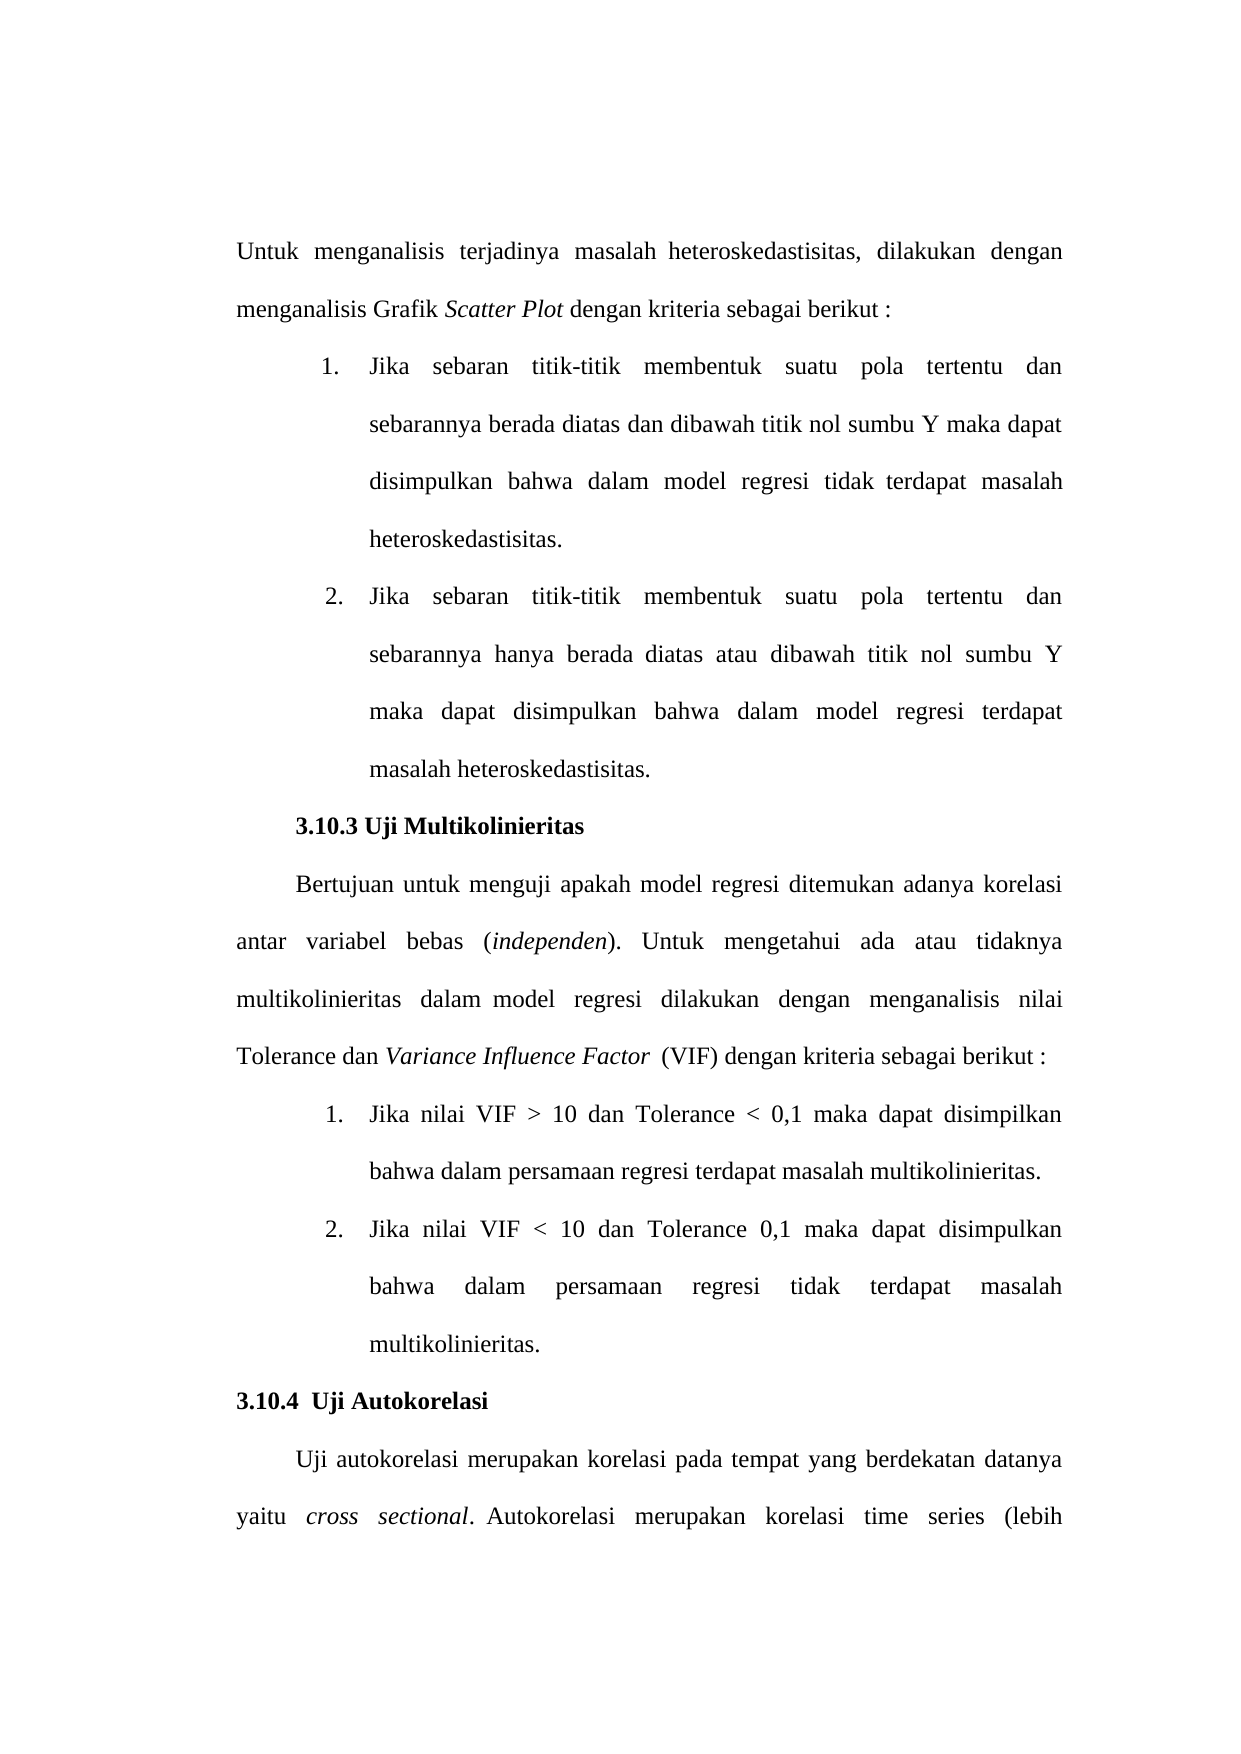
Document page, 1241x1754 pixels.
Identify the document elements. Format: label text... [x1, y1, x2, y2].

list Jika sebaran titik-titik membentuk suatu pola tertentu dan sebarannya berada diatas dan dibawah titik nol sumbu Y maka dapat disimpulkan bahwa dalam model regresi tidak”terdapat masalah heteroskedastisitas. [321, 351, 1063, 552]
list Jika nilai VIF < 10 dan Tolerance 0,1 maka dapat disimpulkan bahwa dalam persamaan regresi tidak terdapat masalah multikolinieritas. [325, 1214, 1063, 1357]
text Bertujuan untuk menguji apakah model regresi ditemukan adanya korelasi antar variabel bebas (independen). Untuk mengetahui ada atau tidaknya multikolinieritas dalam”model regresi dilakukan dengan menganalisis nilai Tolerance dan Variance Influence Factor”(VIF) dengan kriteria sebagai berikut : [236, 869, 1063, 1070]
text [236, 1444, 1063, 1530]
list Jika sebaran titik-titik membentuk suatu pola tertentu dan sebarannya hanya berada”diatas atau dibawah titik nol sumbu Y maka dapat disimpulkan bahwa dalam model regresi terdapat masalah heteroskedastisitas. [325, 581, 1063, 782]
text 3.10.4 Uji Autokorelasi [236, 1386, 1063, 1415]
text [236, 236, 1063, 322]
text 3.10.3 Uji Multikolinieritas [236, 811, 1063, 840]
list Jika nilai VIF > 10 dan Tolerance < 0,1 maka dapat disimpilkan bahwa dalam persamaan regresi terdapat masalah multikolinieritas. [325, 1099, 1063, 1185]
